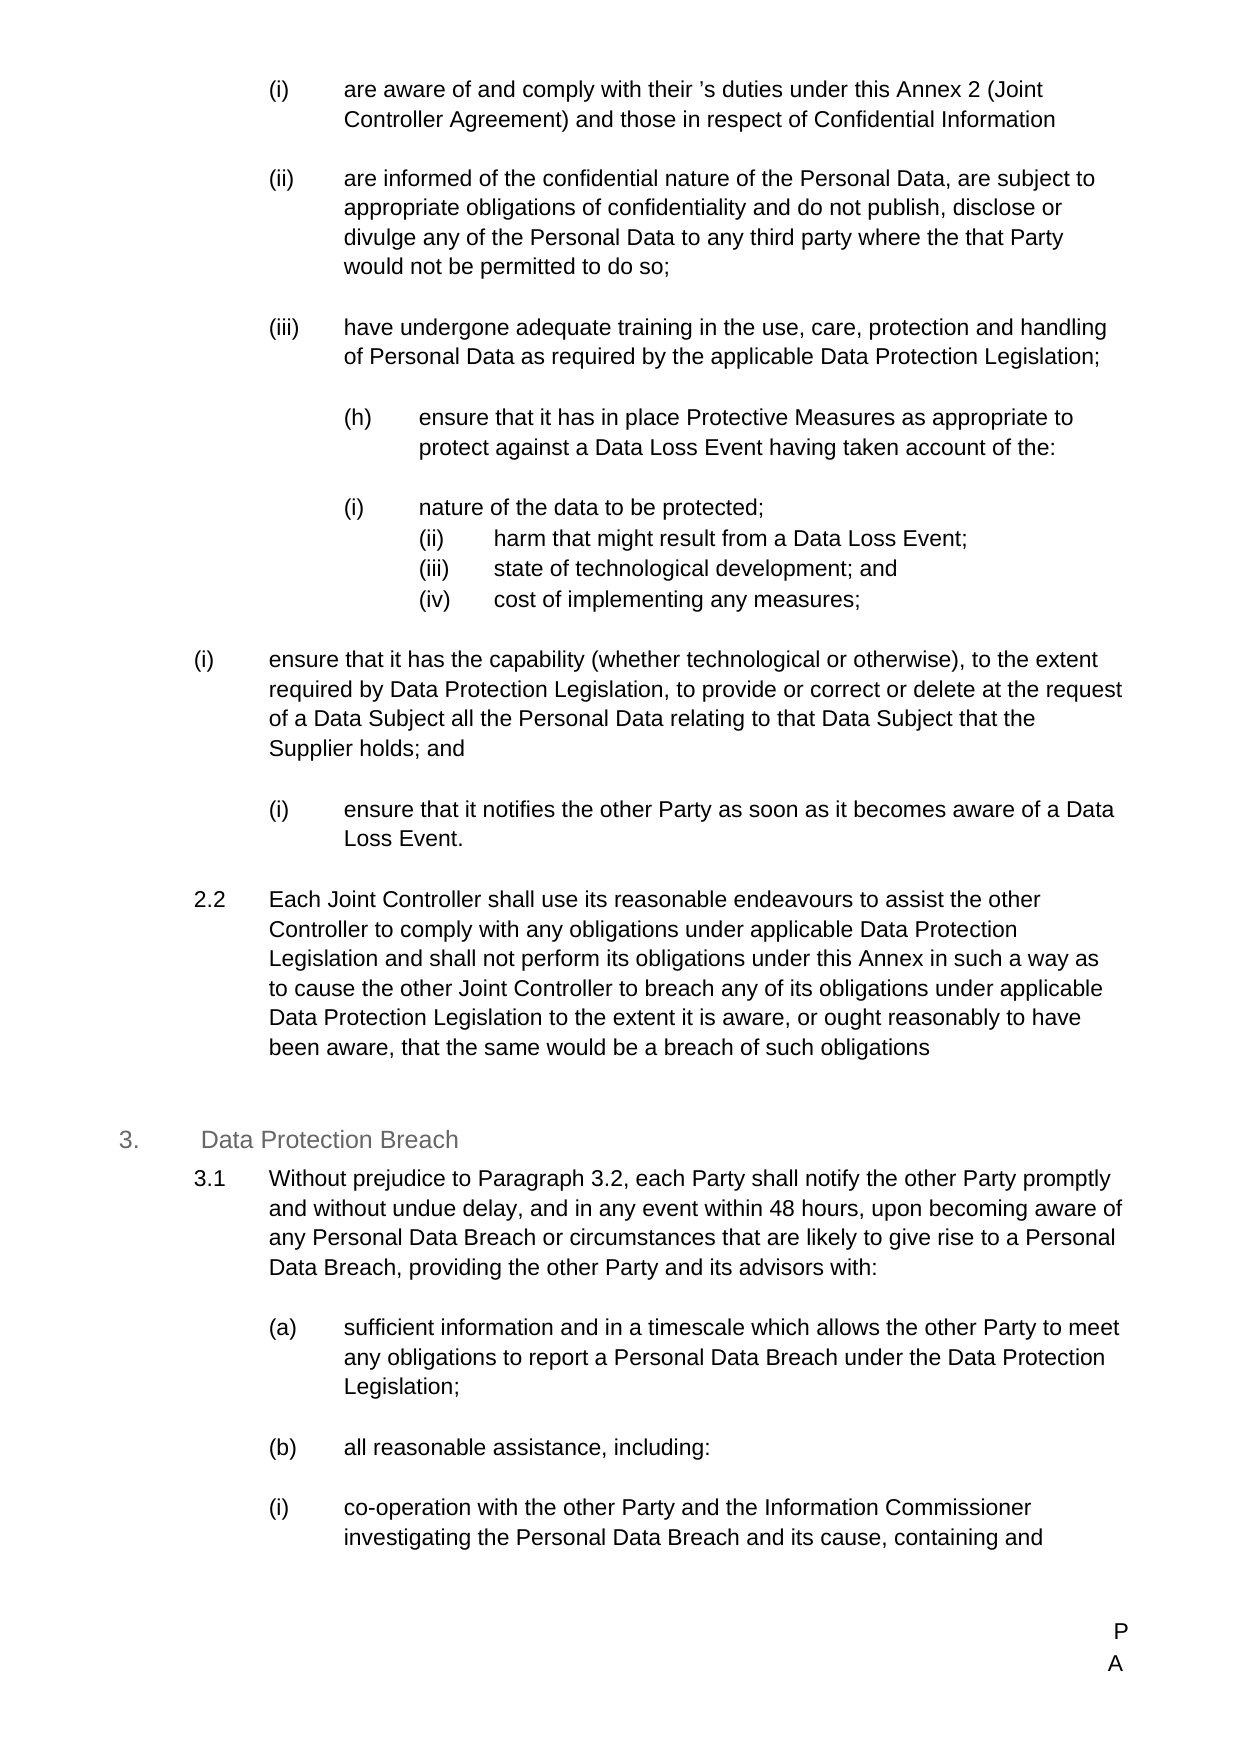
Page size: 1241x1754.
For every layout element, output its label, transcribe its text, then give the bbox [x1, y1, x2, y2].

list state of technological development; and [419, 555, 1124, 582]
list nature of the data to be protected; [344, 494, 1124, 521]
text (i) ensure that it has the capability (whether technological or otherwise), to the extent required by Data Protection Legislation, to provide or correct or delete at the request of a Data Subject all the Personal Data relating to that Data Subject that the Supplier holds; and [194, 646, 1124, 761]
list all reasonable assistance, including: [269, 1434, 1124, 1460]
list are aware of and comply with their ’s duties under this Annex 2 (Joint Controller Agreement) and those in respect of Confidential Information [269, 76, 1124, 132]
list Each Joint Controller shall use its reasonable endeavours to assist the other Controller to comply with any obligations under applicable Data Protection Legislation and shall not perform its obligations under this Annex in such a way as to cause the other Joint Controller to breach any of its obligations under applicable Data Protection Legislation to the extent it is aware, or ought reasonably to have been aware, that the same would be a breach of such obligations [194, 886, 1124, 1060]
list harm that might result from a Data Loss Event; [419, 525, 1124, 551]
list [269, 1494, 1124, 1550]
text (i) ensure that it notifies the other Party as soon as it becomes aware of a Data Loss Event. [269, 796, 1124, 852]
list Data Protection Breach [119, 1125, 1124, 1154]
list have undergone adequate training in the use, care, protection and handling of Personal Data as required by the applicable Data Protection Legislation; [269, 314, 1124, 369]
list Without prejudice to Paragraph 3.2, each Party shall notify the other Party promptly and without undue delay, and in any event within 48 hours, upon becoming aware of any Personal Data Breach or circumstances that are likely to give rise to a Personal Data Breach, providing the other Party and its advisors with: [194, 1165, 1124, 1280]
list sufficient information and in a timescale which allows the other Party to meet any obligations to report a Personal Data Breach under the Data Protection Legislation; [269, 1314, 1124, 1399]
list are informed of the confidential nature of the Personal Data, are subject to appropriate obligations of confidentiality and do not publish, disclose or divulge any of the Personal Data to any third party where the that Party would not be permitted to do so; [269, 164, 1124, 279]
list cost of implementing any measures; [419, 586, 1124, 612]
list ensure that it has in place Protective Measures as appropriate to protect against a Data Loss Event having taken account of the: [344, 404, 1124, 460]
